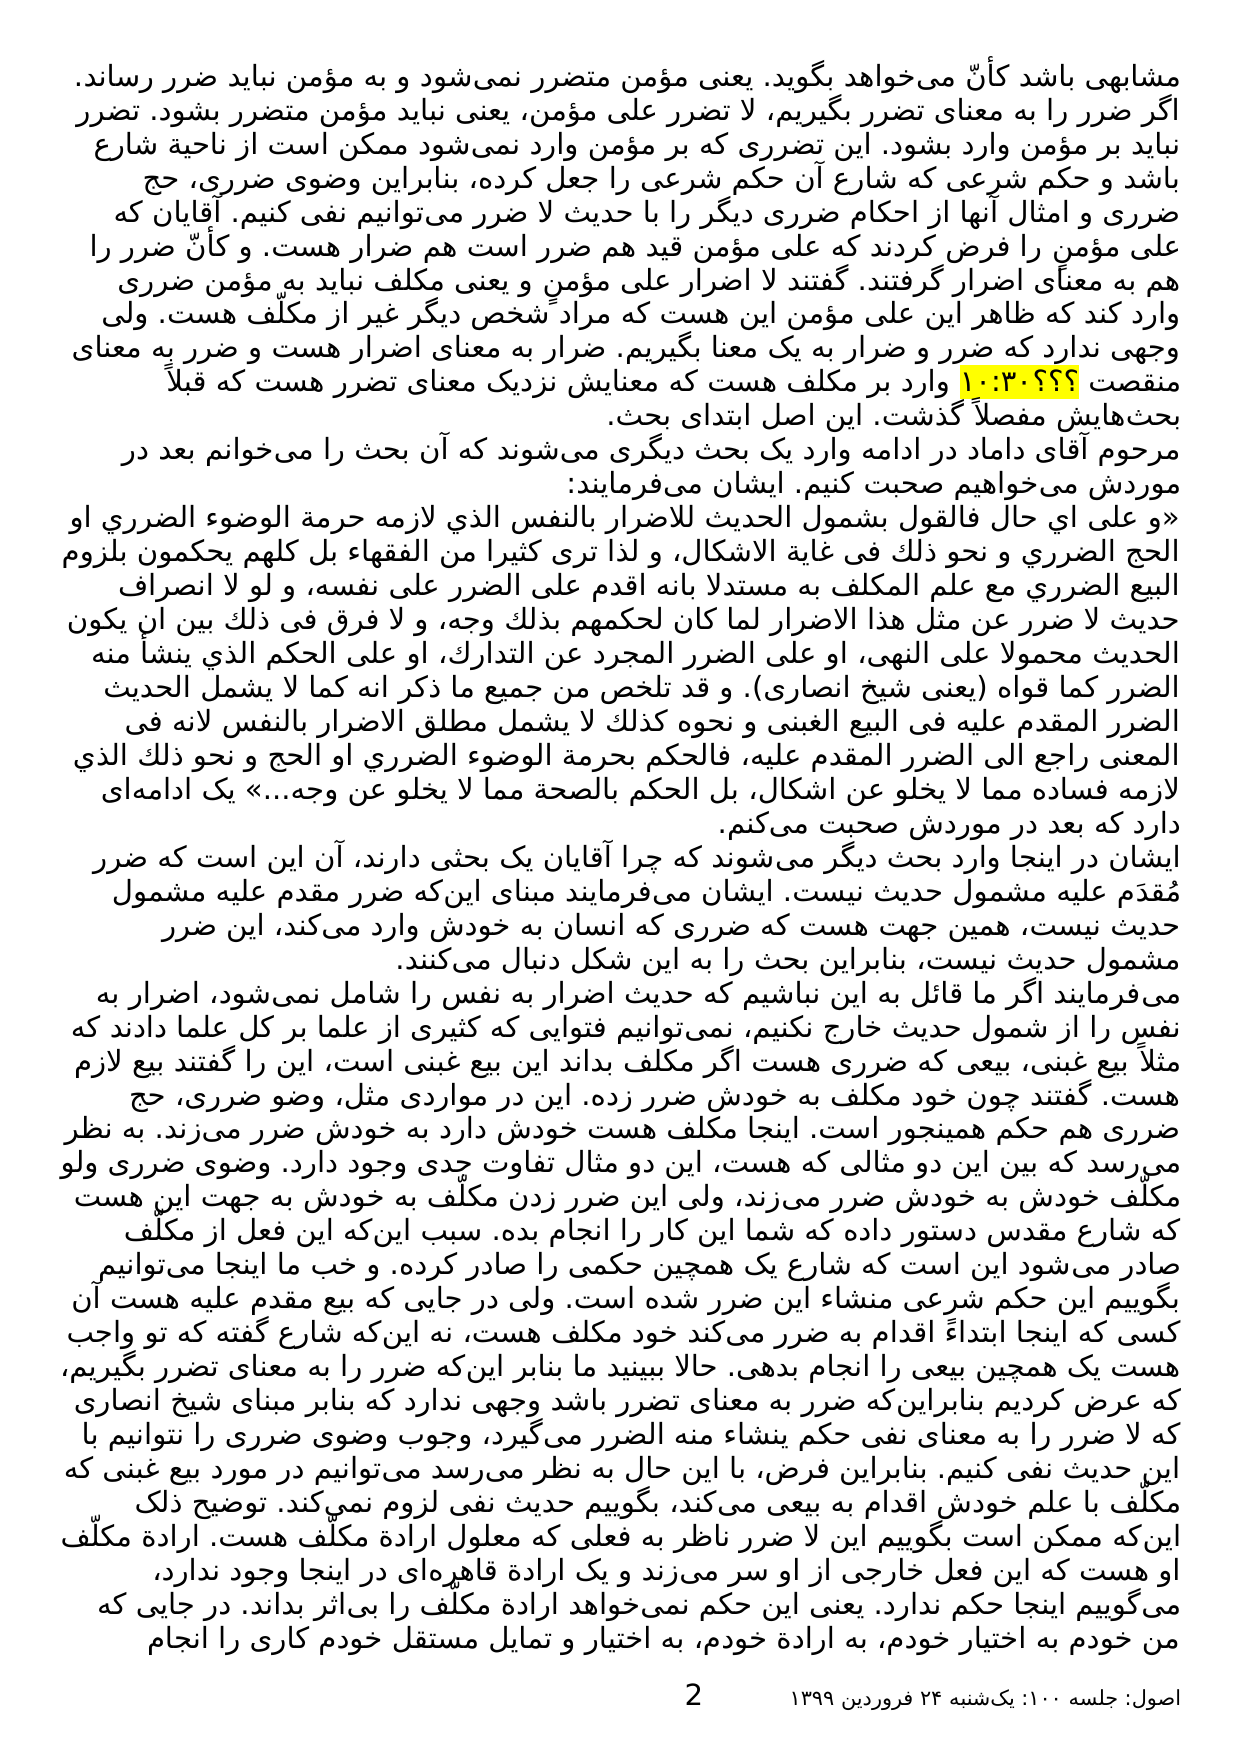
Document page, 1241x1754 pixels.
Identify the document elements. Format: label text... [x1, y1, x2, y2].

text ایشان در اینجا وارد بحث دیگر می‌شوند که چرا آقایان یک بحثی دارند، آن این است که ضرر مُقدَم علیه مشمول حدیث نیست. ایشان می‌فرمایند مبنای این‌که ضرر مقدم علیه مشمول حدیث نیست، همین جهت هست که ضرری که انسان به خودش وارد می‌کند، این ضرر مشمول حدیث نیست، بنابراین بحث را به این شکل دنبال می‌کنند. [59, 840, 1181, 976]
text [59, 59, 1181, 433]
text «و على اي حال فالقول بشمول الحديث للاضرار بالنفس الذي لازمه‏ حرمة الوضوء الضرري او الحج الضرري و نحو ذلك فى غاية الاشكال، و لذا ترى كثيرا من الفقهاء بل كلهم يحكمون بلزوم البيع الضرري مع علم المكلف به مستدلا بانه اقدم على الضرر على نفسه، و لو لا انصراف حديث لا ضرر عن مثل هذا الاضرار لما كان لحكمهم بذلك وجه، و لا فرق فى ذلك بين‏ ان يكون الحديث محمولا على النهى، او على الضرر المجرد عن التدارك، او على الحكم الذي ينشأ منه الضرر كما قواه (یعنی شیخ انصاری). و قد تلخص من جميع ما ذكر انه كما لا يشمل الحديث الضرر المقدم عليه فى البيع الغبنى و نحوه كذلك لا يشمل مطلق الاضرار بالنفس لانه فى المعنى راجع الى الضرر المقدم عليه، فالحكم بحرمة الوضوء الضرري او الحج و نحو ذلك الذي لازمه فساده مما لا يخلو عن اشكال، بل الحكم بالصحة مما لا يخلو عن وجه...» یک ادامه‌ای دارد که بعد در موردش صحبت می‌کنم. [59, 501, 1181, 840]
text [59, 976, 1181, 1655]
text مرحوم آقای داماد در ادامه وارد یک بحث دیگری می‌شوند که آن بحث را می‌خوانم بعد در موردش می‌خواهیم صحبت کنیم. ایشان می‌فرمایند: [59, 433, 1181, 501]
